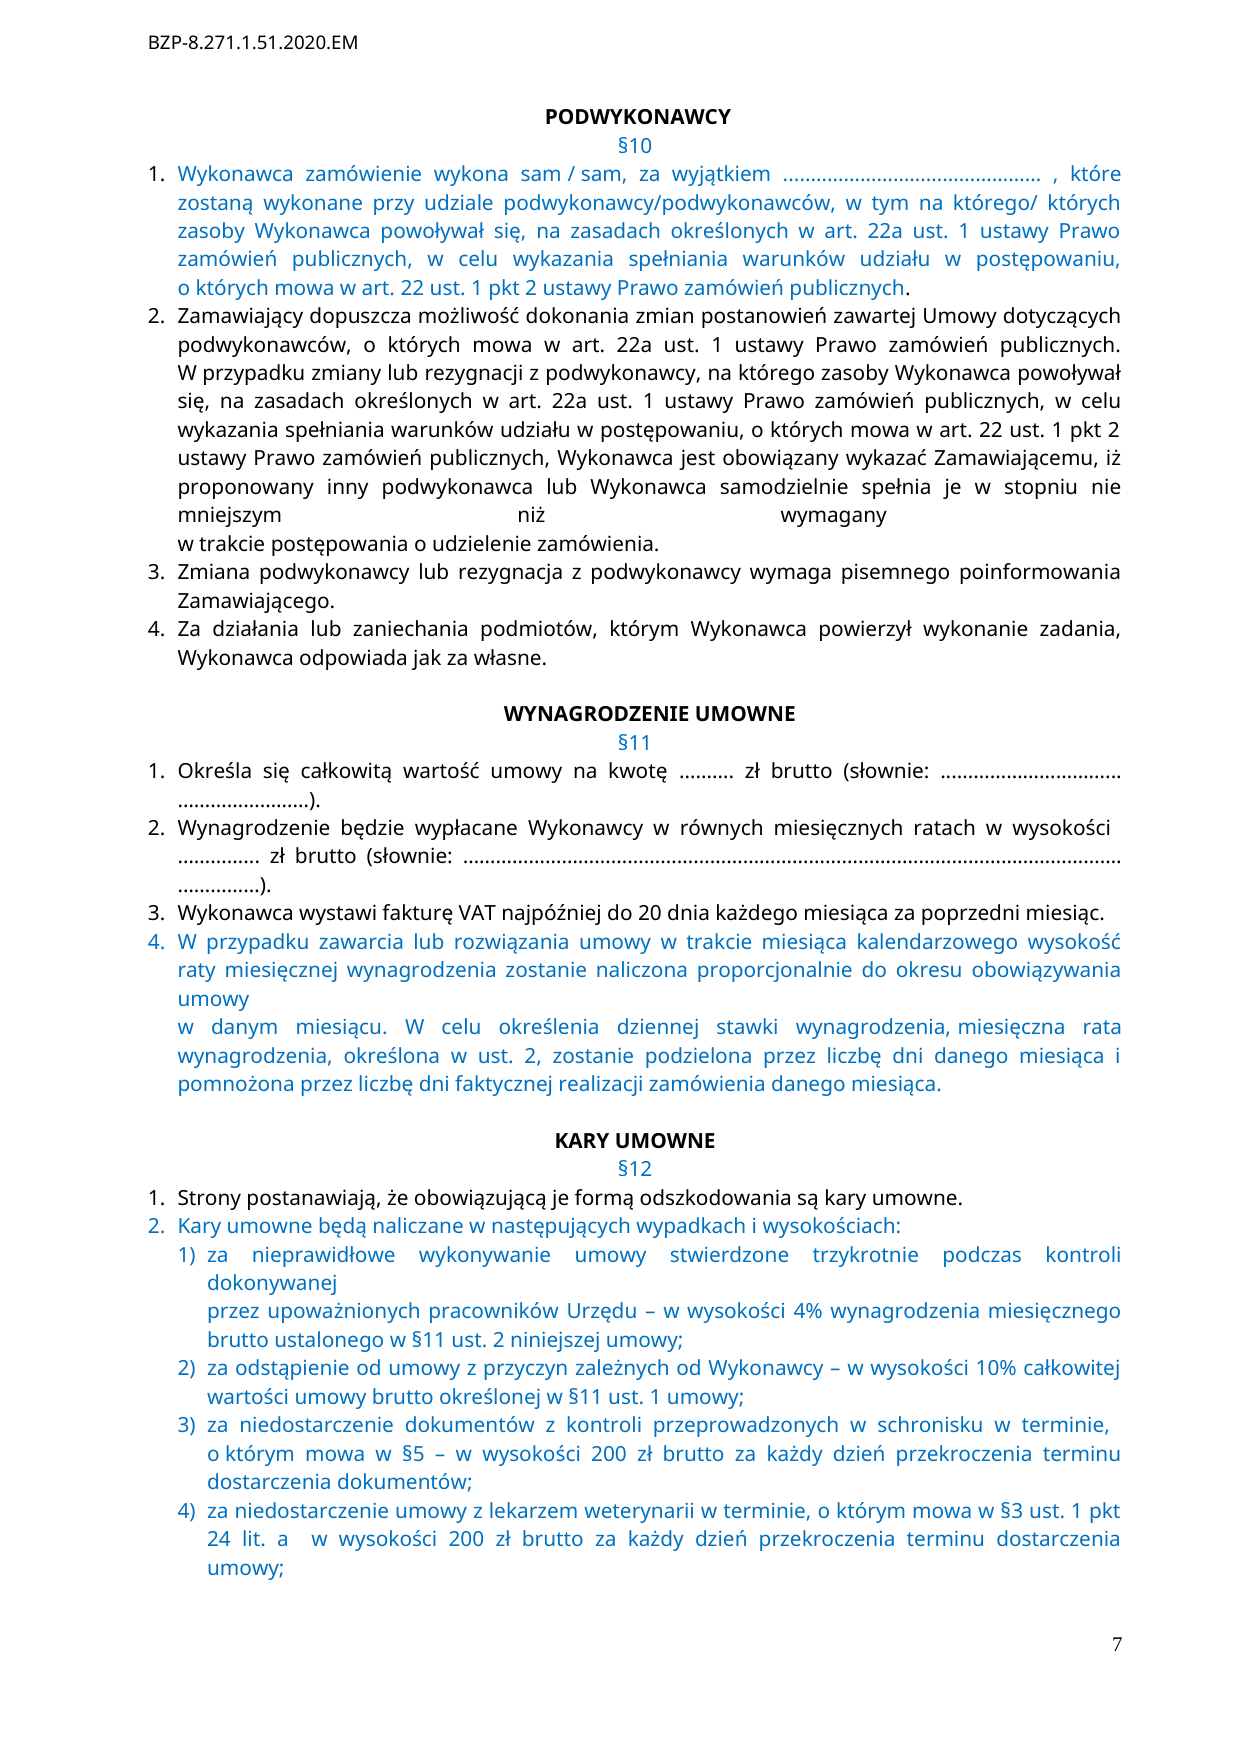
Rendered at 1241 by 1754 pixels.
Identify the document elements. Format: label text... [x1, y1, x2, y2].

list Wynagrodzenie będzie wypłacane Wykonawcy w równych miesięcznych ratach w wysokości …………... zł brutto (słownie: ……………………………………………………………………..………………………………….……………). [148, 813, 1122, 898]
list Określa się całkowitą wartość umowy na kwotę ………. zł brutto (słownie: ...………………………...……………………). [148, 756, 1122, 813]
text WYNAGRODZENIE UMOWNE [177, 699, 1122, 728]
list Wykonawca zamówienie wykona sam / sam, za wyjątkiem .....…………………………………… , które zostaną wykonane przy udziale podwykonawcy/podwykonawców, w tym na którego/ których zasoby Wykonawca powoływał się, na zasadach określonych w art. 22a ust. 1 ustawy Prawo zamówień publicznych, w celu wykazania spełniania warunków udziału w postępowaniu, o których mowa w art. 22 ust. 1 pkt 2 ustawy Prawo zamówień publicznych. [148, 159, 1122, 301]
text §11 [148, 728, 1122, 756]
text §12 [148, 1154, 1122, 1183]
text KARY UMOWNE [148, 1126, 1122, 1154]
text §10 [148, 131, 1122, 159]
list za niedostarczenie dokumentów z kontroli przeprowadzonych w schronisku w terminie, o którym mowa w §5 – w wysokości 200 zł brutto za każdy dzień przekroczenia terminu dostarczenia dokumentów; [177, 1410, 1122, 1496]
list za niedostarczenie umowy z lekarzem weterynarii w terminie, o którym mowa w §3 ust. 1 pkt 24 lit. a w wysokości 200 zł brutto za każdy dzień przekroczenia terminu dostarczenia umowy; [177, 1496, 1122, 1581]
list za nieprawidłowe wykonywanie umowy stwierdzone trzykrotnie podczas kontroli dokonywanej przez upoważnionych pracowników Urzędu – w wysokości 4% wynagrodzenia miesięcznego brutto ustalonego w §11 ust. 2 niniejszej umowy; [177, 1240, 1122, 1353]
text PODWYKONAWCY [148, 102, 1122, 131]
list Strony postanawiają, że obowiązującą je formą odszkodowania są kary umowne. [148, 1183, 1122, 1211]
list za odstąpienie od umowy z przyczyn zależnych od Wykonawcy – w wysokości 10% całkowitej wartości umowy brutto określonej w §11 ust. 1 umowy; [177, 1353, 1122, 1410]
list Wykonawca wystawi fakturę VAT najpóźniej do 20 dnia każdego miesiąca za poprzedni miesiąc. [148, 898, 1122, 927]
list Zmiana podwykonawcy lub rezygnacja z podwykonawcy wymaga pisemnego poinformowania Zamawiającego. [148, 557, 1122, 614]
list Za działania lub zaniechania podmiotów, którym Wykonawca powierzył wykonanie zadania, Wykonawca odpowiada jak za własne. [148, 614, 1122, 671]
list W przypadku zawarcia lub rozwiązania umowy w trakcie miesiąca kalendarzowego wysokość raty miesięcznej wynagrodzenia zostanie naliczona proporcjonalnie do okresu obowiązywania umowy w danym miesiącu. W celu określenia dziennej stawki wynagrodzenia, miesięczna rata wynagrodzenia, określona w ust. 2, zostanie podzielona przez liczbę dni danego miesiąca i pomnożona przez liczbę dni faktycznej realizacji zamówienia danego miesiąca. [148, 927, 1122, 1098]
list Zamawiający dopuszcza możliwość dokonania zmian postanowień zawartej Umowy dotyczących podwykonawców, o których mowa w art. 22a ust. 1 ustawy Prawo zamówień publicznych. W przypadku zmiany lub rezygnacji z podwykonawcy, na którego zasoby Wykonawca powoływał się, na zasadach określonych w art. 22a ust. 1 ustawy Prawo zamówień publicznych, w celu wykazania spełniania warunków udziału w postępowaniu, o których mowa w art. 22 ust. 1 pkt 2 ustawy Prawo zamówień publicznych, Wykonawca jest obowiązany wykazać Zamawiającemu, iż proponowany inny podwykonawca lub Wykonawca samodzielnie spełnia je w stopniu nie mniejszym niż wymagany w trakcie postępowania o udzielenie zamówienia. [148, 301, 1122, 557]
list Kary umowne będą naliczane w następujących wypadkach i wysokościach: [148, 1211, 1122, 1240]
